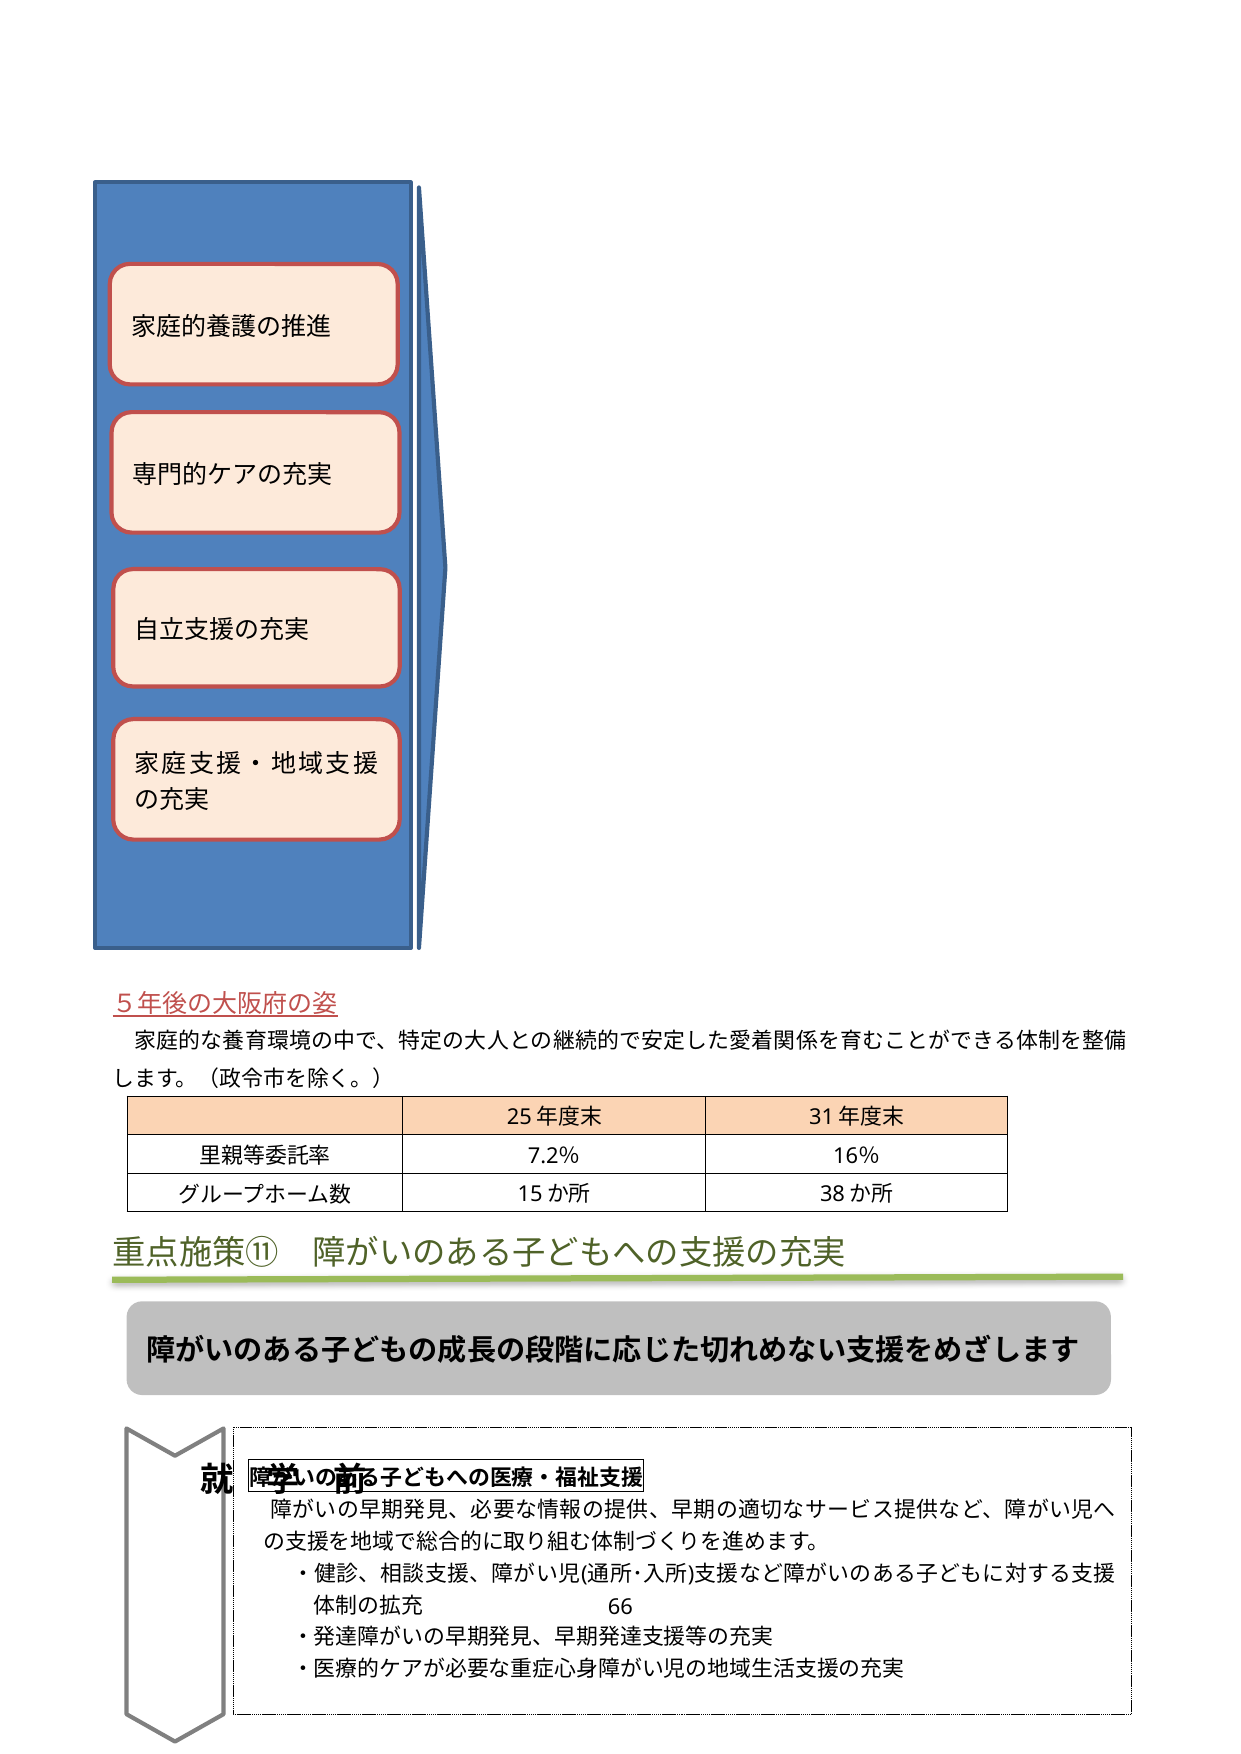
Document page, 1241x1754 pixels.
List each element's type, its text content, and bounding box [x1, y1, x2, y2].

table_cell 16％ [706, 1135, 1007, 1173]
table_cell 38か所 [706, 1174, 1007, 1211]
table_header [128, 1097, 402, 1134]
table_cell 15か所 [403, 1174, 705, 1211]
table_header 25年度末 [403, 1097, 705, 1134]
text ５年後の大阪府の姿 [112, 983, 1128, 1021]
table_cell 7.2％ [403, 1135, 705, 1173]
table_cell グループホーム数 [128, 1174, 402, 1211]
table_cell 里親等委託率 [128, 1135, 402, 1173]
text 重点施策⑪ 障がいのある子どもへの支援の充実 [112, 1212, 1128, 1287]
text 家庭的な養育環境の中で、特定の大人との継続的で安定した愛着関係を育むことができる体制を整備します。（政令市を除く。） [112, 1021, 1128, 1096]
table_header 31年度末 [706, 1097, 1007, 1134]
